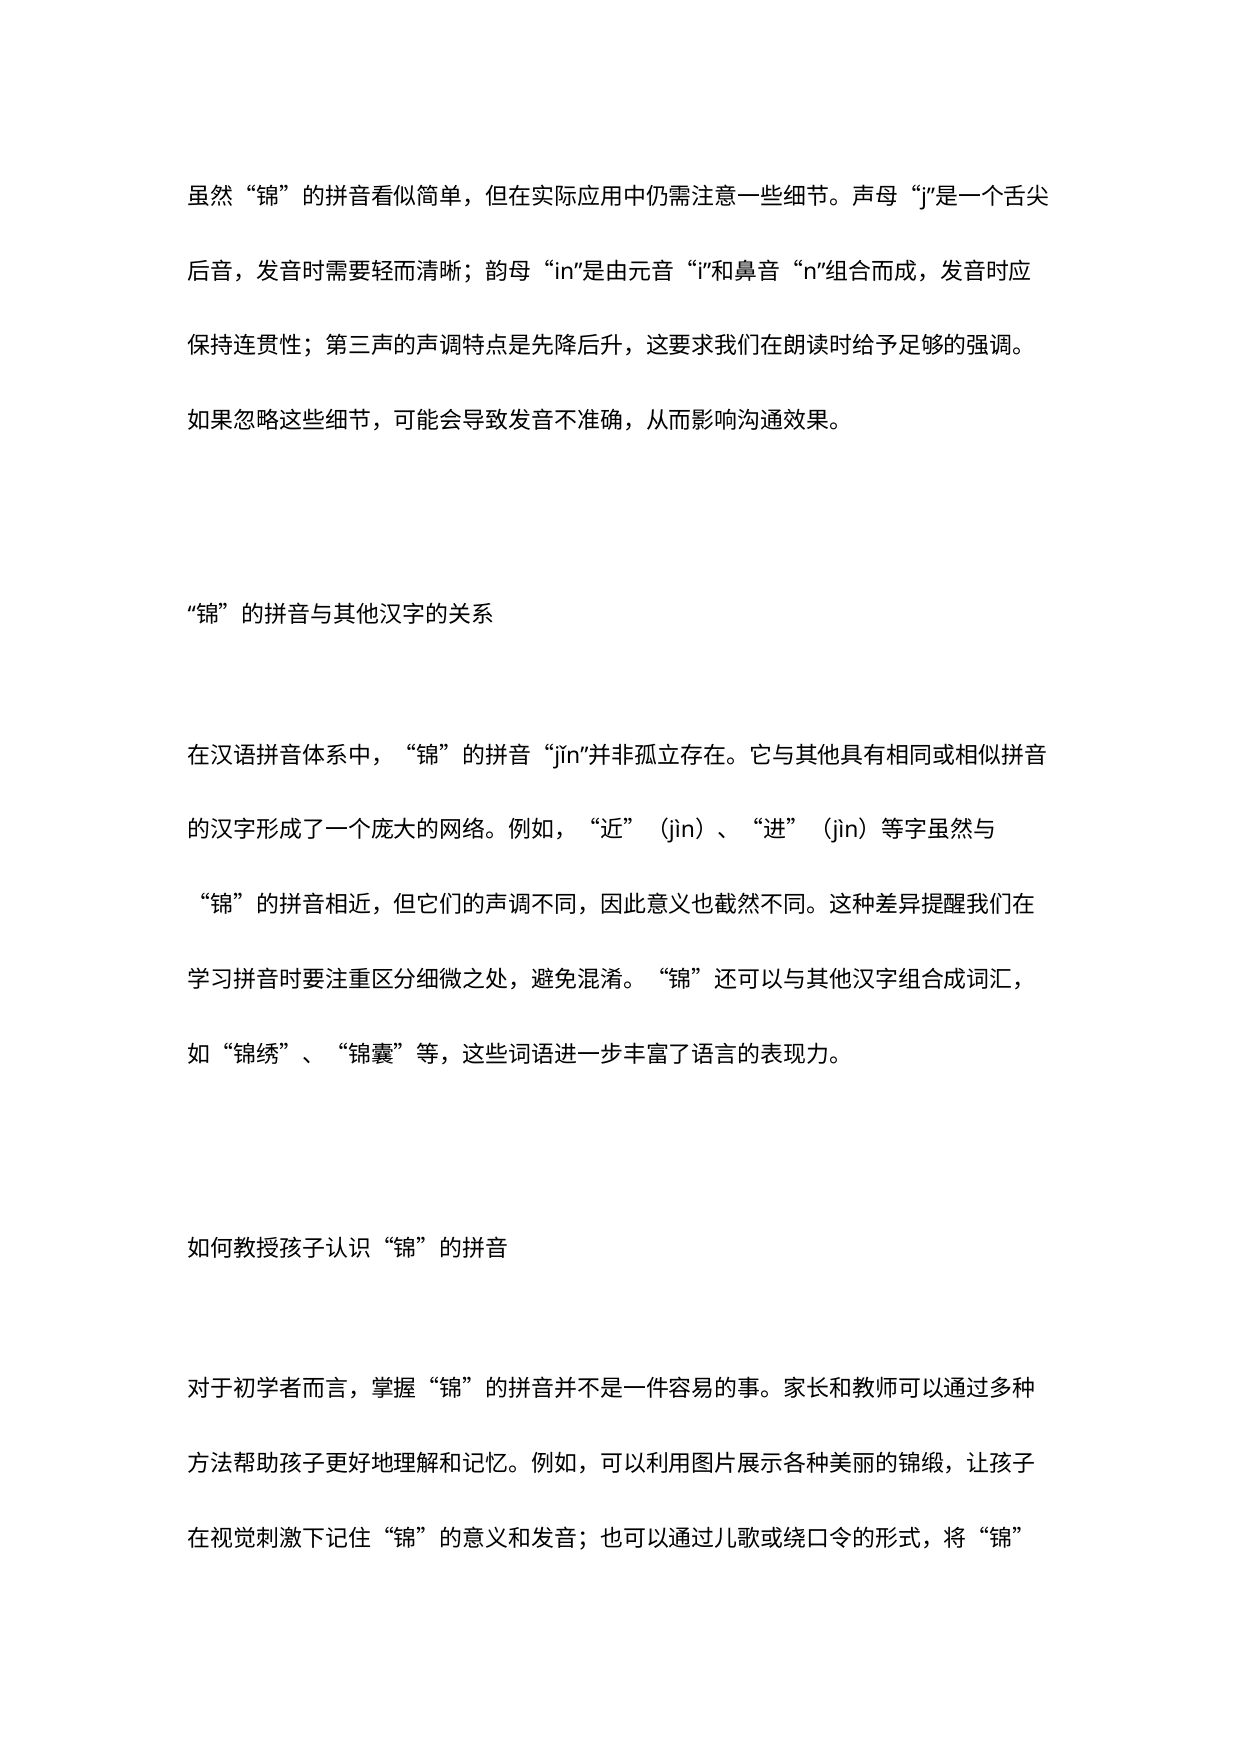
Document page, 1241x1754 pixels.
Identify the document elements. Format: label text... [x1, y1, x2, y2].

text 在汉语拼音体系中，“锦”的拼音“jǐn”并非孤立存在。它与其他具有相同或相似拼音的汉字形成了一个庞大的网络。例如，“近”（jìn）、“进”（jìn）等字虽然与“锦”的拼音相近，但它们的声调不同，因此意义也截然不同。这种差异提醒我们在学习拼音时要注重区分细微之处，避免混淆。“锦”还可以与其他汉字组合成词汇，如“锦绣”、“锦囊”等，这些词语进一步丰富了语言的表现力。 [187, 721, 1053, 1084]
text 虽然“锦”的拼音看似简单，但在实际应用中仍需注意一些细节。声母“j”是一个舌尖后音，发音时需要轻而清晰；韵母“in”是由元音“i”和鼻音“n”组合而成，发音时应保持连贯性；第三声的声调特点是先降后升，这要求我们在朗读时给予足够的强调。如果忽略这些细节，可能会导致发音不准确，从而影响沟通效果。 [187, 162, 1053, 451]
text 如何教授孩子认识“锦”的拼音 [187, 1214, 1053, 1279]
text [187, 1354, 1053, 1569]
text “锦”的拼音与其他汉字的关系 [187, 580, 1053, 645]
